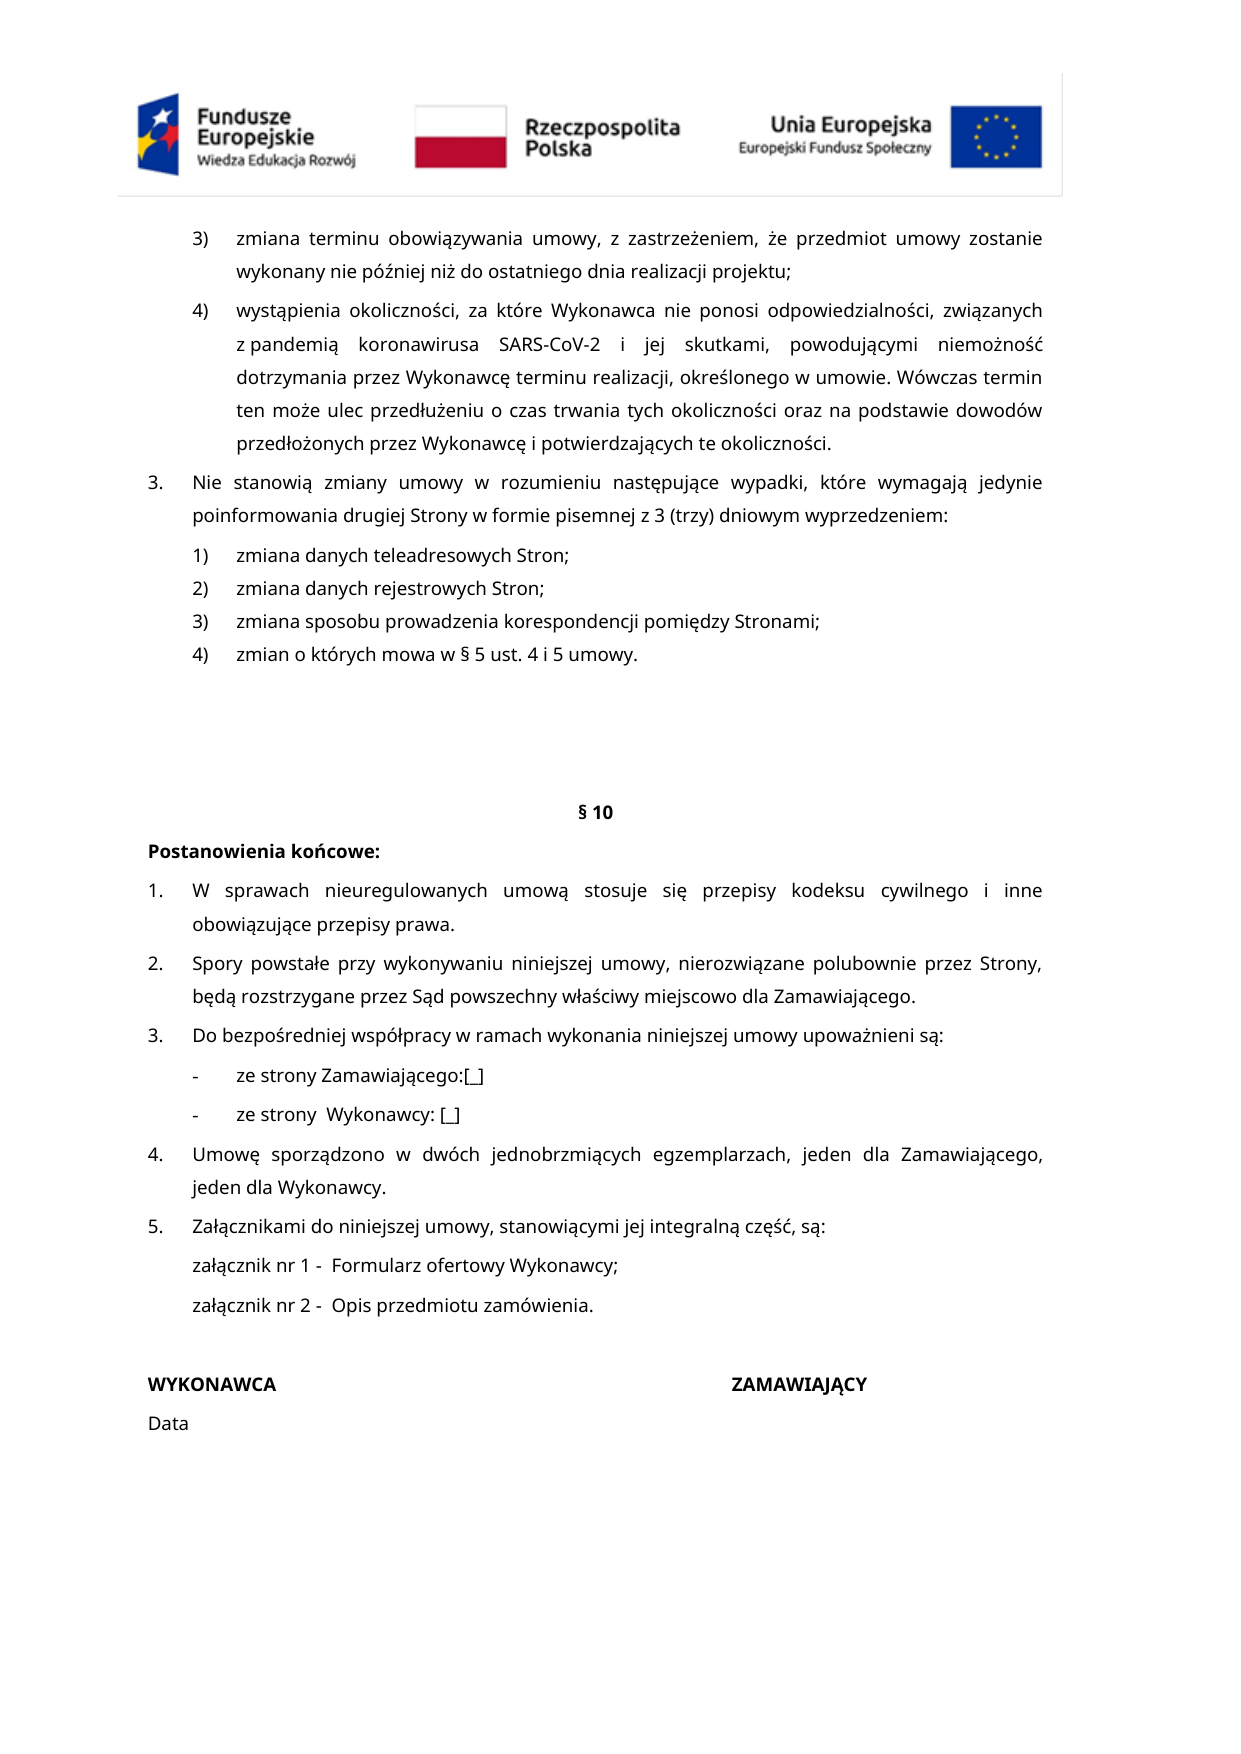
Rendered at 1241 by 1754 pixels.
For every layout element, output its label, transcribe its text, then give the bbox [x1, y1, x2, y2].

list zmiana danych teleadresowych Stron; [192, 542, 1044, 568]
list zmiana danych rejestrowych Stron; [192, 575, 1044, 601]
list Nie stanowią zmiany umowy w rozumieniu następujące wypadki, które wymagają jedynie poinformowania drugiej Strony w formie pisemnej z 3 (trzy) dniowym wyprzedzeniem: [148, 469, 1044, 528]
list ze strony Wykonawcy: [_] [192, 1101, 1044, 1127]
list Załącznikami do niniejszej umowy, stanowiącymi jej integralną część, są: [148, 1213, 1044, 1239]
list Spory powstałe przy wykonywaniu niniejszej umowy, nierozwiązane polubownie przez Strony, będą rozstrzygane przez Sąd powszechny właściwy miejscowo dla Zamawiającego. [148, 950, 1044, 1009]
text § 10 [148, 799, 1044, 824]
list ze strony Zamawiającego:[_] [192, 1062, 1044, 1088]
picture [118, 73, 1064, 198]
text załącznik nr 1 - Formularz ofertowy Wykonawcy; [185, 1253, 1044, 1278]
text Postanowienia końcowe: [148, 838, 1044, 864]
text załącznik nr 2 - Opis przedmiotu zamówienia. [185, 1292, 1044, 1318]
text WYKONAWCA ZAMAWIAJĄCY [148, 1371, 1044, 1396]
list zmian o których mowa w § 5 ust. 4 i 5 umowy. [192, 641, 1044, 667]
text Data [148, 1410, 1044, 1436]
list Do bezpośredniej współpracy w ramach wykonania niniejszej umowy upoważnieni są: [148, 1023, 1044, 1048]
list Umowę sporządzono w dwóch jednobrzmiących egzemplarzach, jeden dla Zamawiającego, jeden dla Wykonawcy. [148, 1141, 1044, 1199]
list wystąpienia okoliczności, za które Wykonawca nie ponosi odpowiedzialności, związanych z pandemią koronawirusa SARS-CoV-2 i jej skutkami, powodującymi niemożność dotrzymania przez Wykonawcę terminu realizacji, określonego w umowie. Wówczas termin ten może ulec przedłużeniu o czas trwania tych okoliczności oraz na podstawie dowodów przedłożonych przez Wykonawcę i potwierdzających te okoliczności. [192, 298, 1044, 456]
list W sprawach nieuregulowanych umową stosuje się przepisy kodeksu cywilnego i inne obowiązujące przepisy prawa. [148, 878, 1044, 936]
list zmiana terminu obowiązywania umowy, z zastrzeżeniem, że przedmiot umowy zostanie wykonany nie później niż do ostatniego dnia realizacji projektu; [192, 225, 1044, 284]
list zmiana sposobu prowadzenia korespondencji pomiędzy Stronami; [192, 608, 1044, 634]
